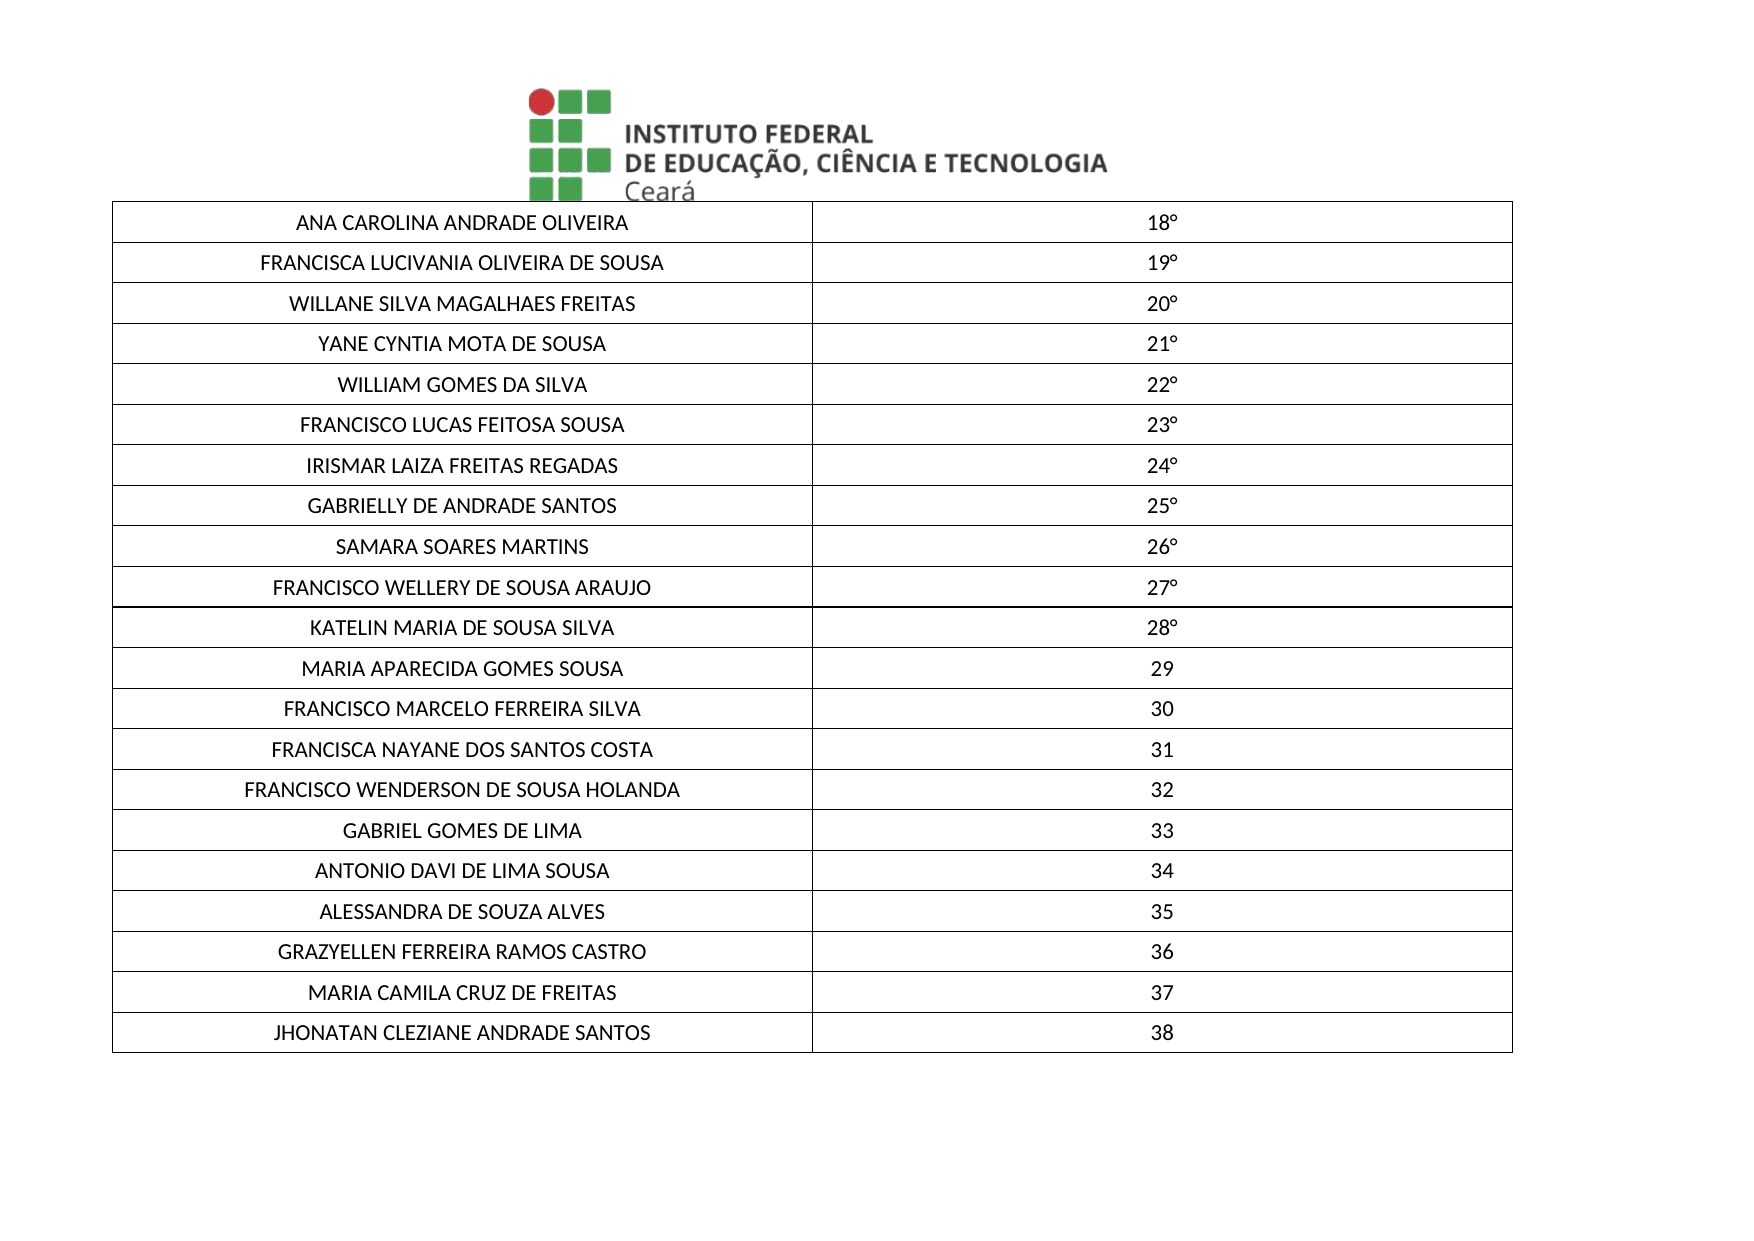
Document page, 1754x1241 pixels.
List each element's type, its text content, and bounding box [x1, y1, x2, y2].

picture [528, 88, 1108, 201]
table_cell JHONATAN CLEZIANE ANDRADE SANTOS [113, 1013, 812, 1052]
table_cell WILLIAM GOMES DA SILVA [113, 364, 812, 404]
table_cell GRAZYELLEN FERREIRA RAMOS CASTRO [113, 932, 812, 971]
table_cell GABRIELLY DE ANDRADE SANTOS [113, 486, 812, 525]
table_cell 23° [813, 405, 1512, 444]
table_cell 26° [813, 526, 1512, 566]
table_cell 32 [813, 770, 1512, 809]
table_cell 27° [813, 567, 1512, 606]
table_cell 18° [813, 202, 1512, 242]
table_cell MARIA CAMILA CRUZ DE FREITAS [113, 972, 812, 1012]
table_cell 37 [813, 972, 1512, 1012]
table_cell KATELIN MARIA DE SOUSA SILVA [113, 608, 812, 647]
table_cell ALESSANDRA DE SOUZA ALVES [113, 891, 812, 931]
table_cell FRANCISCO WENDERSON DE SOUSA HOLANDA [113, 770, 812, 809]
table_cell 19° [813, 243, 1512, 282]
table_cell 38 [813, 1013, 1512, 1052]
table_cell 22° [813, 364, 1512, 404]
table_cell FRANCISCO LUCAS FEITOSA SOUSA [113, 405, 812, 444]
table_cell 21° [813, 324, 1512, 363]
table_cell WILLANE SILVA MAGALHAES FREITAS [113, 283, 812, 323]
table_cell 20° [813, 283, 1512, 323]
table_cell FRANCISCO WELLERY DE SOUSA ARAUJO [113, 567, 812, 606]
table_cell ANTONIO DAVI DE LIMA SOUSA [113, 851, 812, 890]
table_cell 31 [813, 729, 1512, 768]
table_cell ANA CAROLINA ANDRADE OLIVEIRA [113, 202, 812, 242]
table_cell 36 [813, 932, 1512, 971]
table_cell 35 [813, 891, 1512, 931]
table_cell 29 [813, 648, 1512, 687]
table_cell 24° [813, 445, 1512, 485]
table_cell FRANCISCA LUCIVANIA OLIVEIRA DE SOUSA [113, 243, 812, 282]
table_cell IRISMAR LAIZA FREITAS REGADAS [113, 445, 812, 485]
table_cell GABRIEL GOMES DE LIMA [113, 810, 812, 849]
table_cell FRANCISCO MARCELO FERREIRA SILVA [113, 689, 812, 728]
table_cell 25° [813, 486, 1512, 525]
table_cell YANE CYNTIA MOTA DE SOUSA [113, 324, 812, 363]
table_cell SAMARA SOARES MARTINS [113, 526, 812, 566]
table_cell 30 [813, 689, 1512, 728]
table_cell 28° [813, 608, 1512, 647]
table_cell MARIA APARECIDA GOMES SOUSA [113, 648, 812, 687]
table_cell 33 [813, 810, 1512, 849]
table_cell FRANCISCA NAYANE DOS SANTOS COSTA [113, 729, 812, 768]
table_cell 34 [813, 851, 1512, 890]
